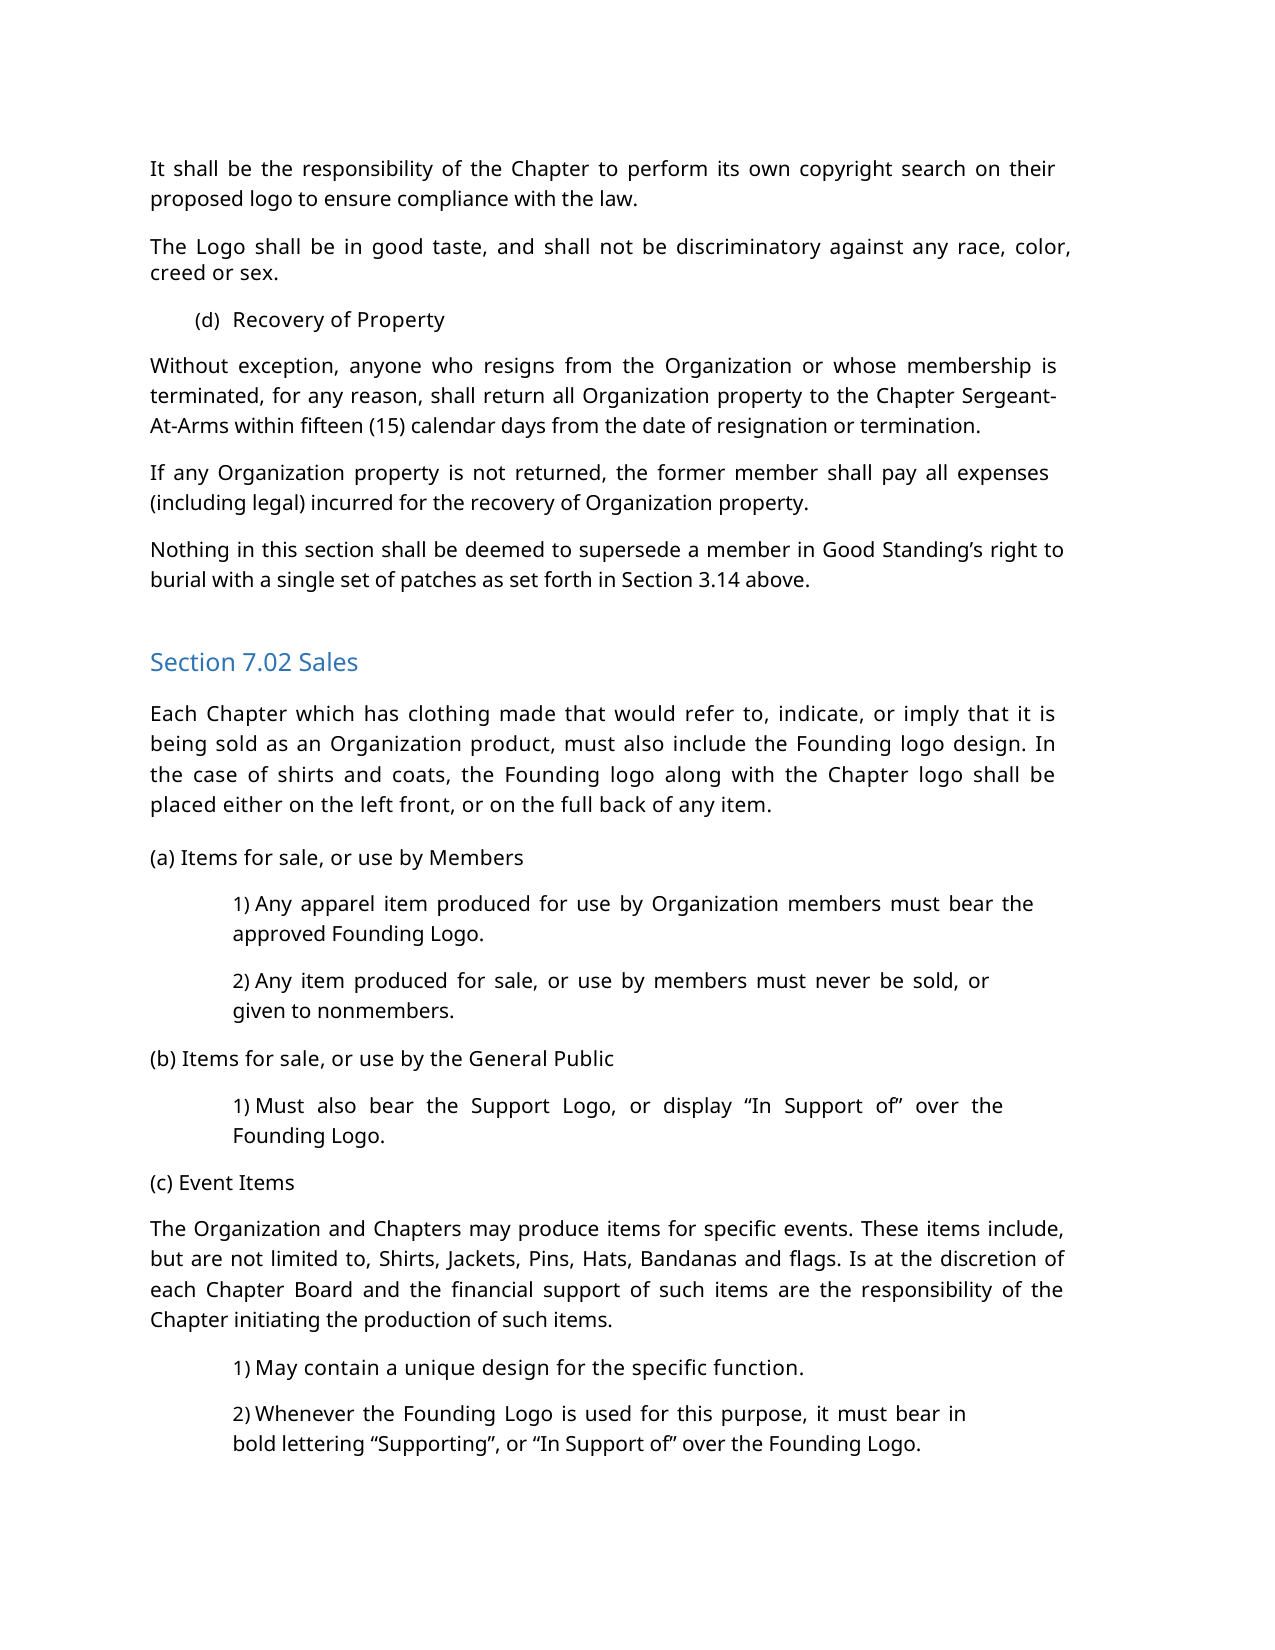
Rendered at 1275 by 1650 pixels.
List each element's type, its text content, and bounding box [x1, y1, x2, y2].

text Nothing in this section shall be deemed to supersede a member in Good Standing’s right to burial with a single set of patches as set forth in Section 3.14 above. [150, 534, 1065, 594]
text The Logo shall be in good taste, and shall not be discriminatory against any race, color, creed or sex. [150, 233, 1073, 286]
list Recovery of Property [195, 307, 1073, 332]
list Whenever the Founding Logo is used for this purpose, it must bear in bold lettering “Supporting”, or “In Support of” over the Founding Logo. [232, 1397, 968, 1458]
text (a) Items for sale, or use by Members [150, 845, 1073, 871]
text (c) Event Items [150, 1170, 1073, 1196]
text (b) Items for sale, or use by the General Public [150, 1046, 1073, 1072]
text It shall be the responsibility of the Chapter to perform its own copyright search on their proposed logo to ensure compliance with the law. [150, 152, 1058, 212]
text Each Chapter which has clothing made that would refer to, indicate, or imply that it is being sold as an Organization product, must also include the Founding logo design. In the case of shirts and coats, the Founding logo along with the Chapter logo shall be placed either on the left front, or on the full back of any item. [150, 697, 1058, 818]
text The Organization and Chapters may produce items for specific events. These items include, but are not limited to, Shirts, Jackets, Pins, Hats, Bandanas and flags. Is at the discretion of each Chapter Board and the financial support of such items are the responsibility of the Chapter initiating the production of such items. [150, 1212, 1065, 1333]
text If any Organization property is not returned, the former member shall pay all expenses (including legal) incurred for the recovery of Organization property. [150, 456, 1050, 517]
list Any item produced for sale, or use by members must never be sold, or given to nonmembers. [232, 965, 990, 1025]
text Without exception, anyone who resigns from the Organization or whose membership is terminated, for any reason, shall return all Organization property to the Chapter Sergeant-At-Arms within fifteen (15) calendar days from the date of resignation or termination. [150, 349, 1058, 440]
list May contain a unique design for the specific function. [232, 1354, 1073, 1380]
subtitle Section 7.02 Sales [150, 645, 1073, 679]
list Any apparel item produced for use by Organization members must bear the approved Founding Logo. [232, 887, 1035, 948]
list Must also bear the Support Logo, or display “In Support of” over the Founding Logo. [232, 1089, 1005, 1149]
